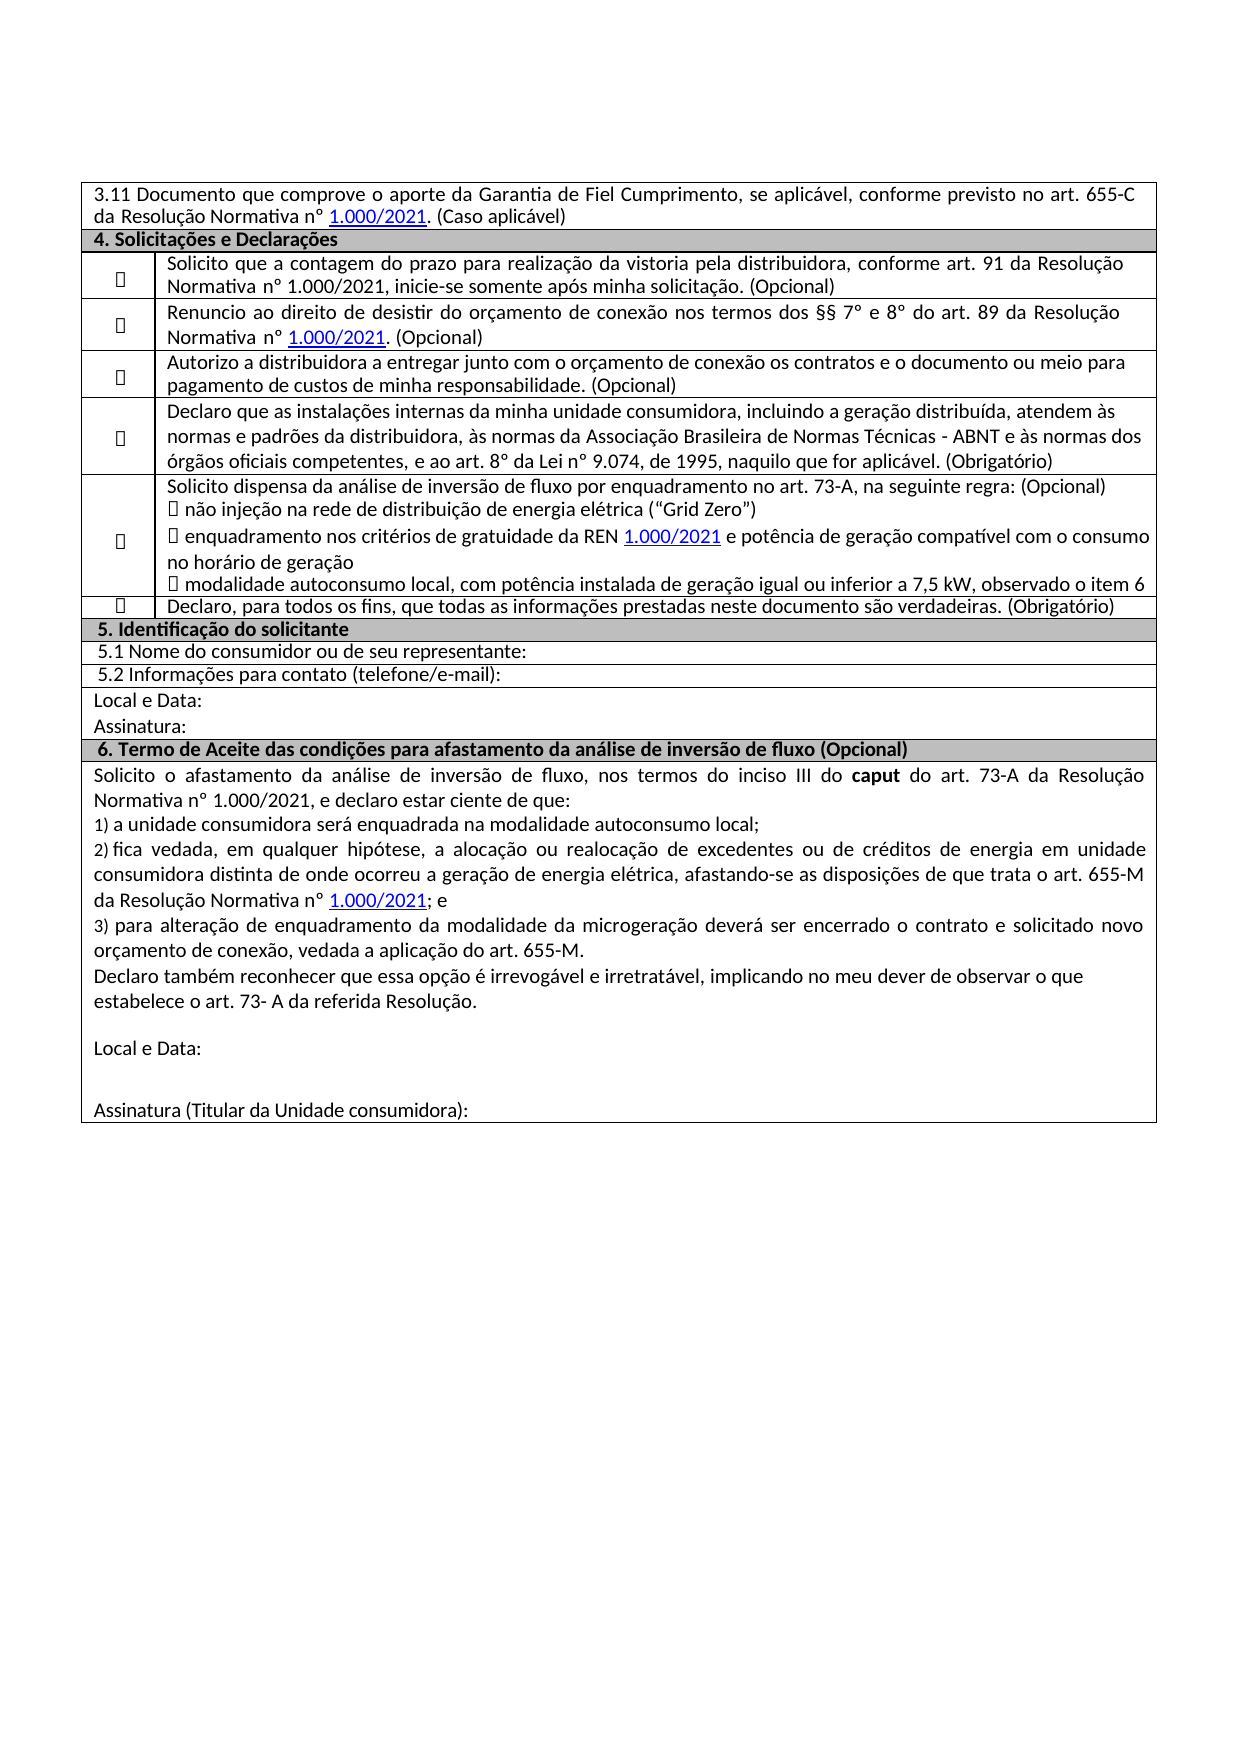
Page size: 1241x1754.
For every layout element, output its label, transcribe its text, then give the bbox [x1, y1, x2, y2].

table_cell 5. Identificação do solicitante [82, 619, 1156, 641]
table_cell Autorizo a distribuidora a entregar junto com o orçamento de conexão os contratos e o documento ou meio para pagamento de custos de minha responsabilidade. (Opcional) [156, 351, 1156, 397]
table_cell  [82, 475, 154, 596]
table_cell Declaro que as instalações internas da minha unidade consumidora, incluindo a geração distribuída, atendem às normas e padrões da distribuidora, às normas da Associação Brasileira de Normas Técnicas - ABNT e às normas dos órgãos oficiais competentes, e ao art. 8º da Lei nº 9.074, de 1995, naquilo que for aplicável. (Obrigatório) [156, 398, 1156, 474]
table_cell Solicito dispensa da análise de inversão de fluxo por enquadramento no art. 73-A, na seguinte regra: (Opcional)  não injeção na rede de distribuição de energia elétrica (“Grid Zero”)  enquadramento nos critérios de gratuidade da REN 1.000/2021 e potência de geração compatível com o consumo no horário de geração  modalidade autoconsumo local, com potência instalada de geração igual ou inferior a 7,5 kW, observado o item 6 [156, 475, 1156, 596]
table_cell 6. Termo de Aceite das condições para afastamento da análise de inversão de fluxo (Opcional) [82, 740, 1156, 761]
table_cell Solicito que a contagem do prazo para realização da vistoria pela distribuidora, conforme art. 91 da Resolução Normativa nº 1.000/2021, inicie-se somente após minha solicitação. (Opcional) [156, 253, 1156, 298]
table_cell Local e Data: Assinatura: [82, 688, 1156, 738]
table_cell  [82, 351, 154, 397]
table_cell  [82, 398, 154, 474]
table_cell Declaro, para todos os fins, que todas as informações prestadas neste documento são verdadeiras. (Obrigatório) [156, 597, 1156, 618]
table_cell 5.1 Nome do consumidor ou de seu representante: [82, 642, 1156, 664]
table_cell 5.2 Informações para contato (telefone/e-mail): [82, 665, 1156, 687]
table_cell Renuncio ao direito de desistir do orçamento de conexão nos termos dos §§ 7º e 8º do art. 89 da Resolução Normativa nº 1.000/2021. (Opcional) [156, 299, 1156, 350]
table_cell  [82, 253, 154, 298]
table_cell Solicito o afastamento da análise de inversão de fluxo, nos termos do inciso III do caput do art. 73-A da Resolução Normativa nº 1.000/2021, e declaro estar ciente de que: a unidade consumidora será enquadrada na modalidade autoconsumo local; fica vedada, em qualquer hipótese, a alocação ou realocação de excedentes ou de créditos de energia em unidade consumidora distinta de onde ocorreu a geração de energia elétrica, afastando-se as disposições de que trata o art. 655-M da Resolução Normativa nº 1.000/2021; e para alteração de enquadramento da modalidade da microgeração deverá ser encerrado o contrato e solicitado novo orçamento de conexão, vedada a aplicação do art. 655-M. Declaro também reconhecer que essa opção é irrevogável e irretratável, implicando no meu dever de observar o que estabelece o art. 73- A da referida Resolução. Local e Data: Assinatura (Titular da Unidade consumidora): [82, 762, 1156, 1122]
table_cell  [82, 299, 154, 350]
table_header 3.11 Documento que comprove o aporte da Garantia de Fiel Cumprimento, se aplicável, conforme previsto no art. 655-C da Resolução Normativa nº 1.000/2021. (Caso aplicável) [82, 183, 1156, 228]
table_cell  [82, 597, 154, 618]
table_cell 4. Solicitações e Declarações [82, 230, 1156, 251]
